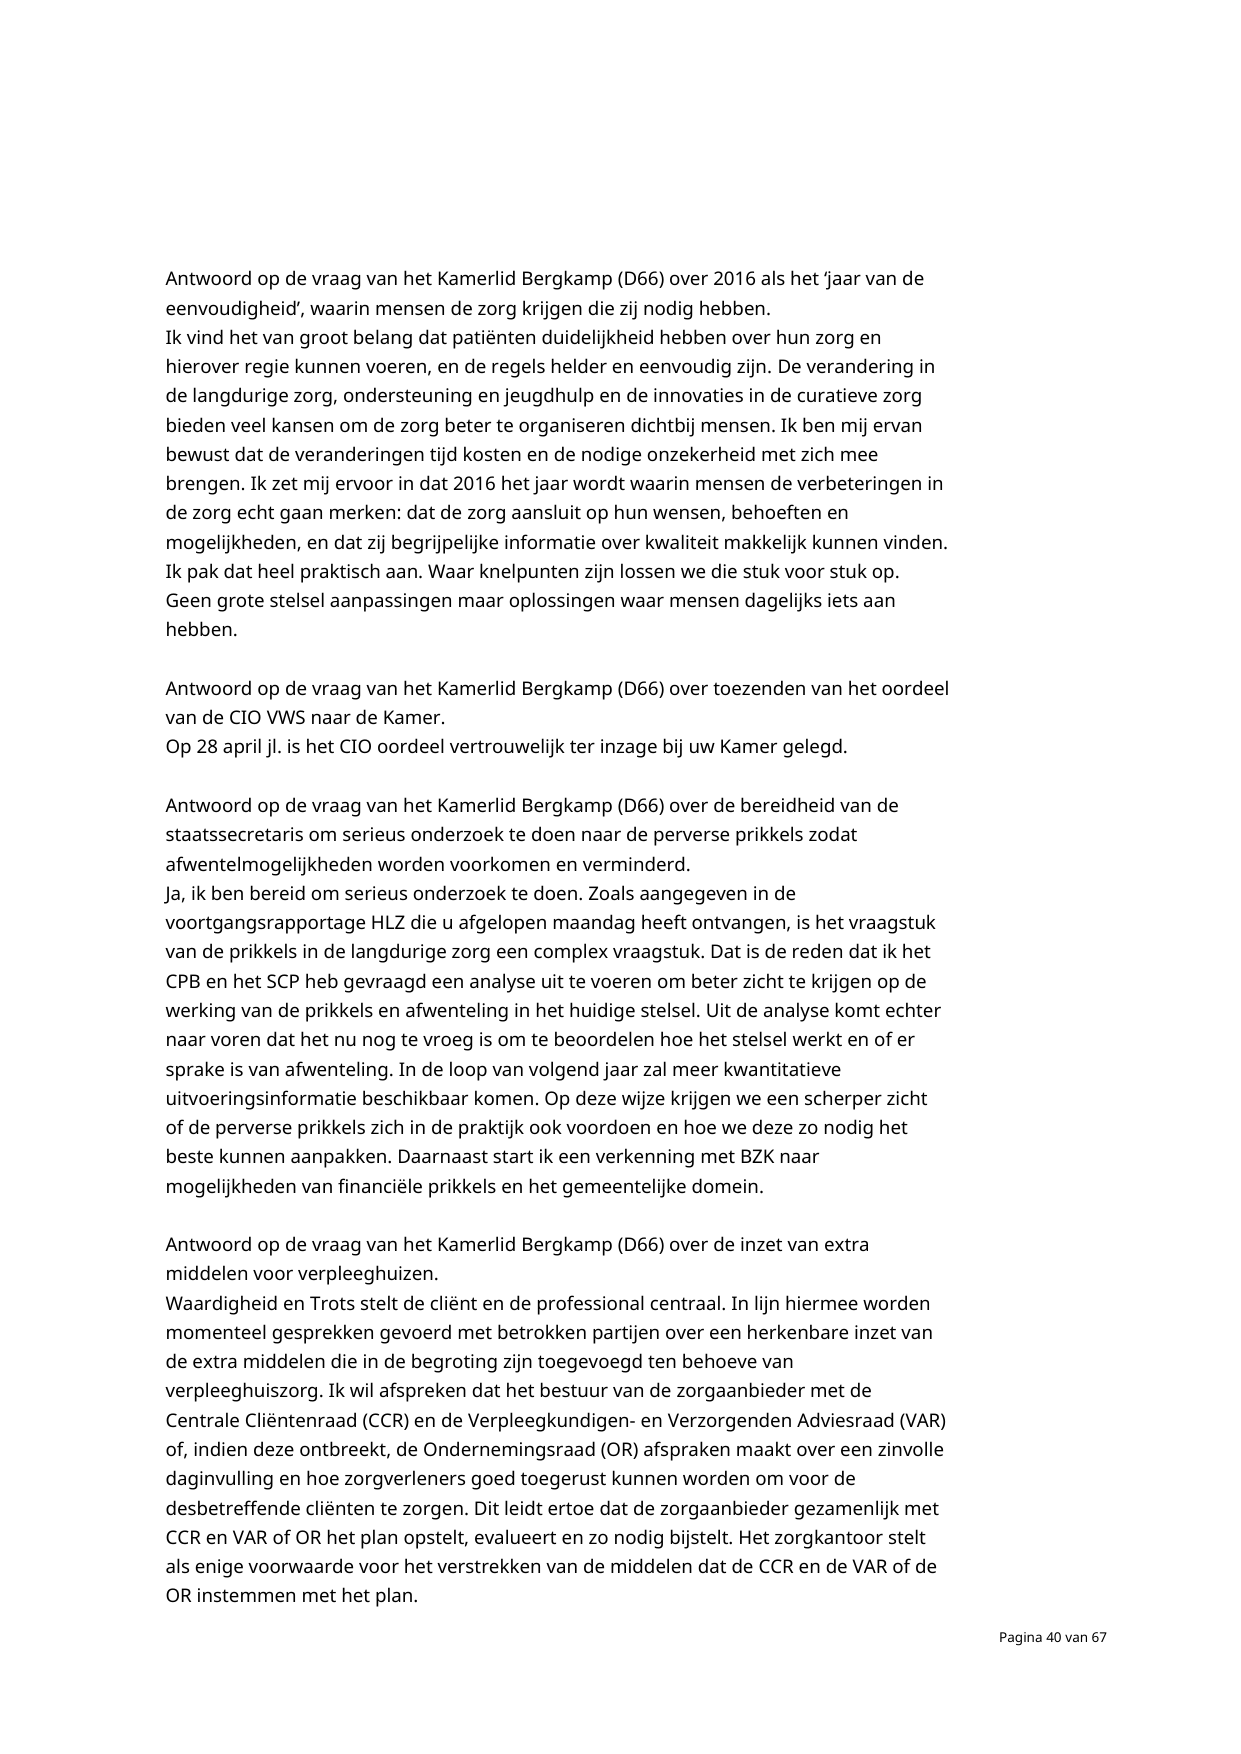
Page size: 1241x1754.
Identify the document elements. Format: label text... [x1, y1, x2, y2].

text Waardigheid en Trots stelt de cliënt en de professional centraal. In lijn hiermee worden momenteel gesprekken gevoerd met betrokken partijen over een herkenbare inzet van de extra middelen die in de begroting zijn toegevoegd ten behoeve van verpleeghuiszorg. Ik wil afspreken dat het bestuur van de zorgaanbieder met de Centrale Cliëntenraad (CCR) en de Verpleegkundigen- en Verzorgenden Adviesraad (VAR) of, indien deze ontbreekt, de Ondernemingsraad (OR) afspraken maakt over een zinvolle daginvulling en hoe zorgverleners goed toegerust kunnen worden om voor de desbetreffende cliënten te zorgen. Dit leidt ertoe dat de zorgaanbieder gezamenlijk met CCR en VAR of OR het plan opstelt, evalueert en zo nodig bijstelt. Het zorgkantoor stelt als enige voorwaarde voor het verstrekken van de middelen dat de CCR en de VAR of de OR instemmen met het plan. [165, 1290, 950, 1608]
text Antwoord op de vraag van het Kamerlid Bergkamp () over toezenden van het oordeel van de CIO VWS naar de Kamer. Op 28 april jl. is het CIO oordeel vertrouwelijk ter inzage bij uw Kamer gelegd. [165, 646, 950, 759]
text Antwoord op de vraag van het Kamerlid Bergkamp () over de bereidheid van de staatssecretaris om serieus onderzoek te doen naar de perverse prikkels zodat afwentelmogelijkheden worden voorkomen en verminderd. [165, 763, 950, 876]
text Antwoord op de vraag van het Kamerlid Bergkamp () over de inzet van extra middelen voor verpleeghuizen. [165, 1202, 950, 1286]
text Ja, ik ben bereid om serieus onderzoek te doen. Zoals aangegeven in de voortgangsrapportage HLZ die u afgelopen maandag heeft ontvangen, is het vraagstuk van de prikkels in de langdurige zorg een complex vraagstuk. Dat is de reden dat ik het CPB en het SCP heb gevraagd een analyse uit te voeren om beter zicht te krijgen op de werking van de prikkels en afwenteling in het huidige stelsel. Uit de analyse komt echter naar voren dat het nu nog te vroeg is om te beoordelen hoe het stelsel werkt en of er sprake is van afwenteling. In de loop van volgend jaar zal meer kwantitatieve uitvoeringsinformatie beschikbaar komen. Op deze wijze krijgen we een scherper zicht of de perverse prikkels zich in de praktijk ook voordoen en hoe we deze zo nodig het beste kunnen aanpakken. Daarnaast start ik een verkenning met BZK naar mogelijkheden van financiële prikkels en het gemeentelijke domein. [165, 880, 950, 1198]
text Antwoord op de vraag van het Kamerlid Bergkamp () over 2016 als het ‘jaar van de eenvoudigheid’, waarin mensen de zorg krijgen die zij nodig hebben. [165, 236, 950, 320]
text Ik vind het van groot belang dat patiënten duidelijkheid hebben over hun zorg en hierover regie kunnen voeren, en de regels helder en eenvoudig zijn. De verandering in de langdurige zorg, ondersteuning en jeugdhulp en de innovaties in de curatieve zorg bieden veel kansen om de zorg beter te organiseren dichtbij mensen. Ik ben mij ervan bewust dat de veranderingen tijd kosten en de nodige onzekerheid met zich mee brengen. Ik zet mij ervoor in dat 2016 het jaar wordt waarin mensen de verbeteringen in de zorg echt gaan merken: dat de zorg aansluit op hun wensen, behoeften en mogelijkheden, en dat zij begrijpelijke informatie over kwaliteit makkelijk kunnen vinden. Ik pak dat heel praktisch aan. Waar knelpunten zijn lossen we die stuk voor stuk op. Geen grote stelsel aanpassingen maar oplossingen waar mensen dagelijks iets aan hebben. [165, 324, 950, 642]
